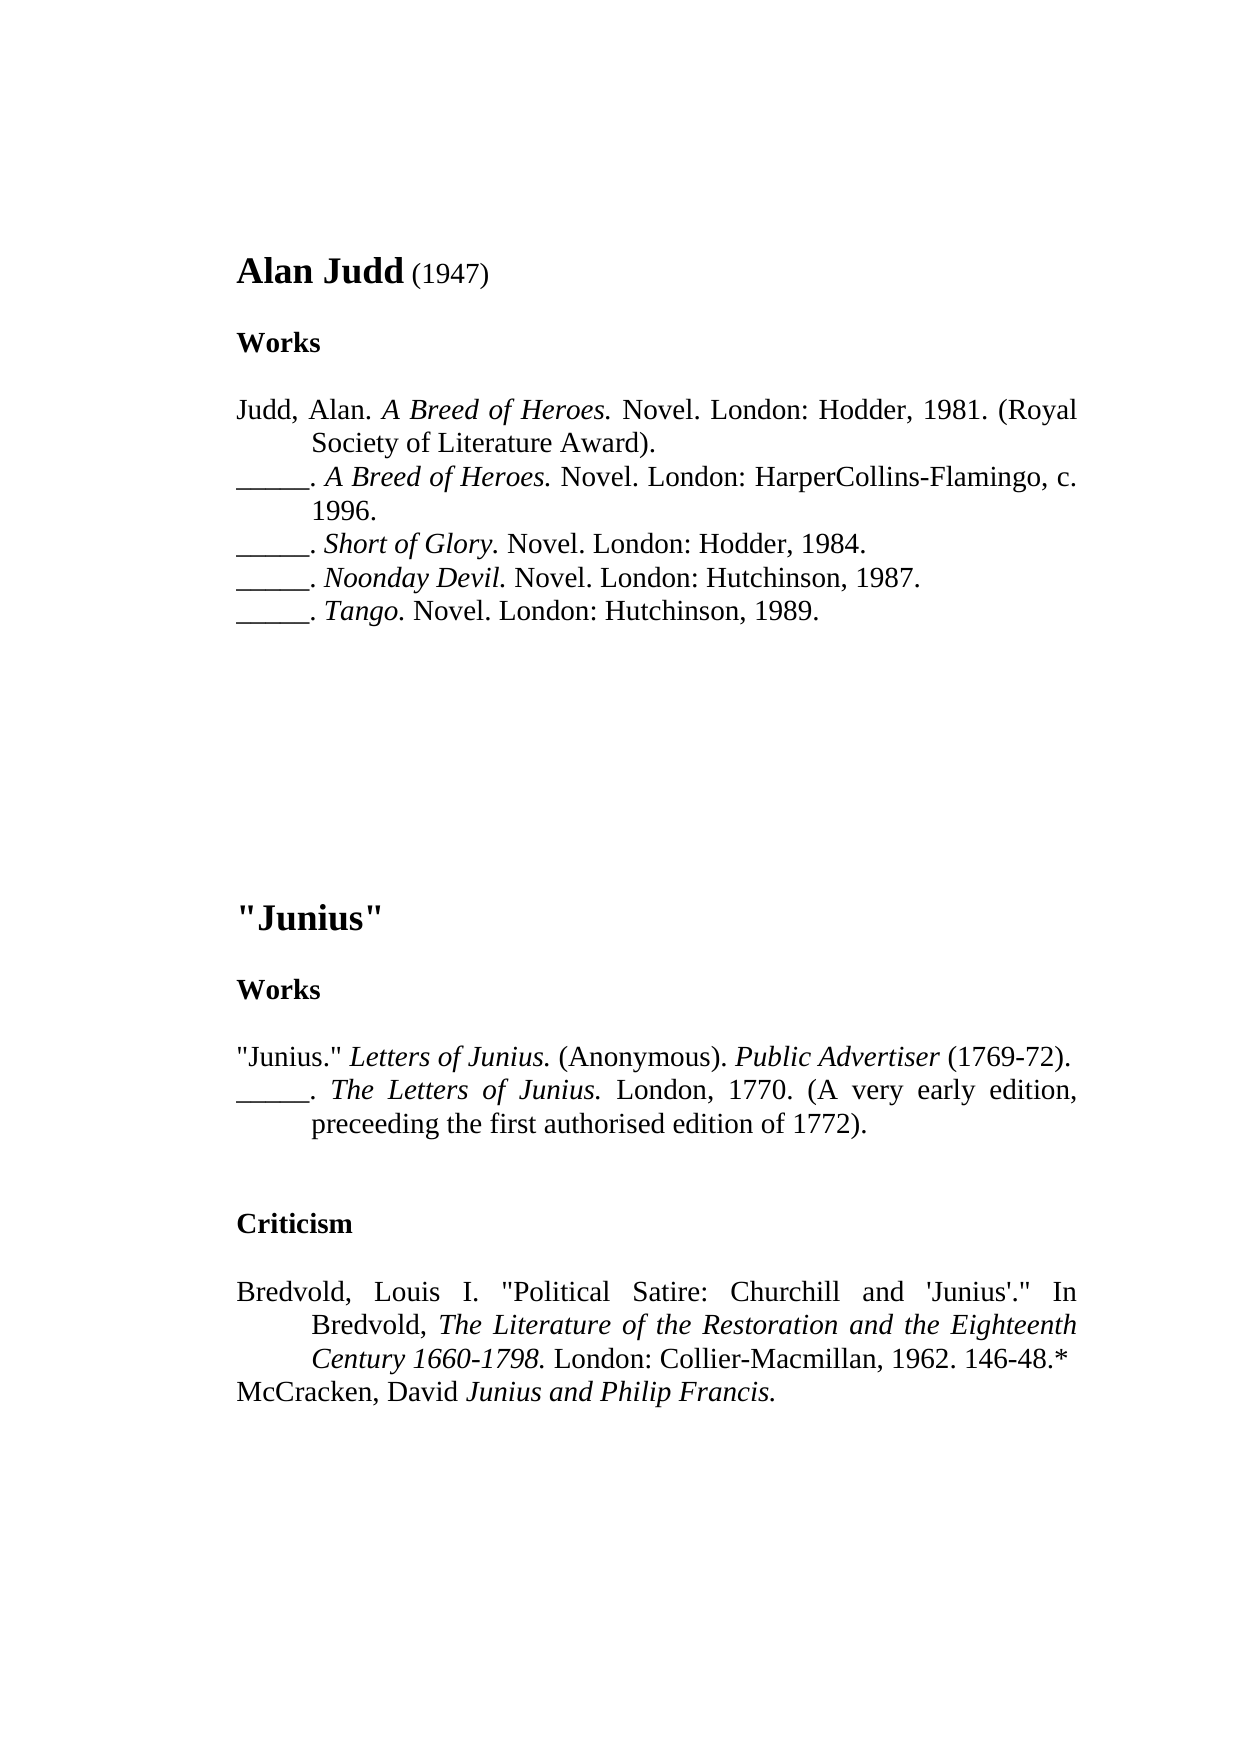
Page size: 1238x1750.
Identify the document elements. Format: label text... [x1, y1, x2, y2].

text Alan Judd (1947) [236, 248, 1078, 291]
text "Junius" [236, 895, 1078, 938]
text Judd, Alan. A Breed of Heroes. Novel. London: Hodder, 1981. (Royal Society of Literature Award). [236, 392, 1078, 459]
text _____. A Breed of Heroes. Novel. London: HarperCollins-Flamingo, c. 1996. [236, 459, 1078, 526]
text Works [236, 972, 1078, 1005]
text "Junius." Letters of Junius. (Anonymous). Public Advertiser (1769-72). [236, 1039, 1078, 1072]
text Works [236, 325, 1078, 358]
text Bredvold, Louis I. "Political Satire: Churchill and 'Junius'." In Bredvold, The Literature of the Restoration and the Eighteenth Century 1660-1798. London: Collier-Macmillan, 1962. 146-48.* [236, 1274, 1078, 1374]
text _____. Short of Glory. Novel. London: Hodder, 1984. [236, 526, 1078, 560]
text _____. The Letters of Junius. London, 1770. (A very early edition, preceeding the first authorised edition of 1772). [236, 1072, 1078, 1139]
text _____. Tango. Novel. London: Hutchinson, 1989. [236, 593, 1078, 627]
text Criticism [236, 1207, 1078, 1240]
text McCracken, David Junius and Philip Francis. [236, 1374, 1078, 1408]
text _____. Noonday Devil. Novel. London: Hutchinson, 1987. [236, 560, 1078, 593]
